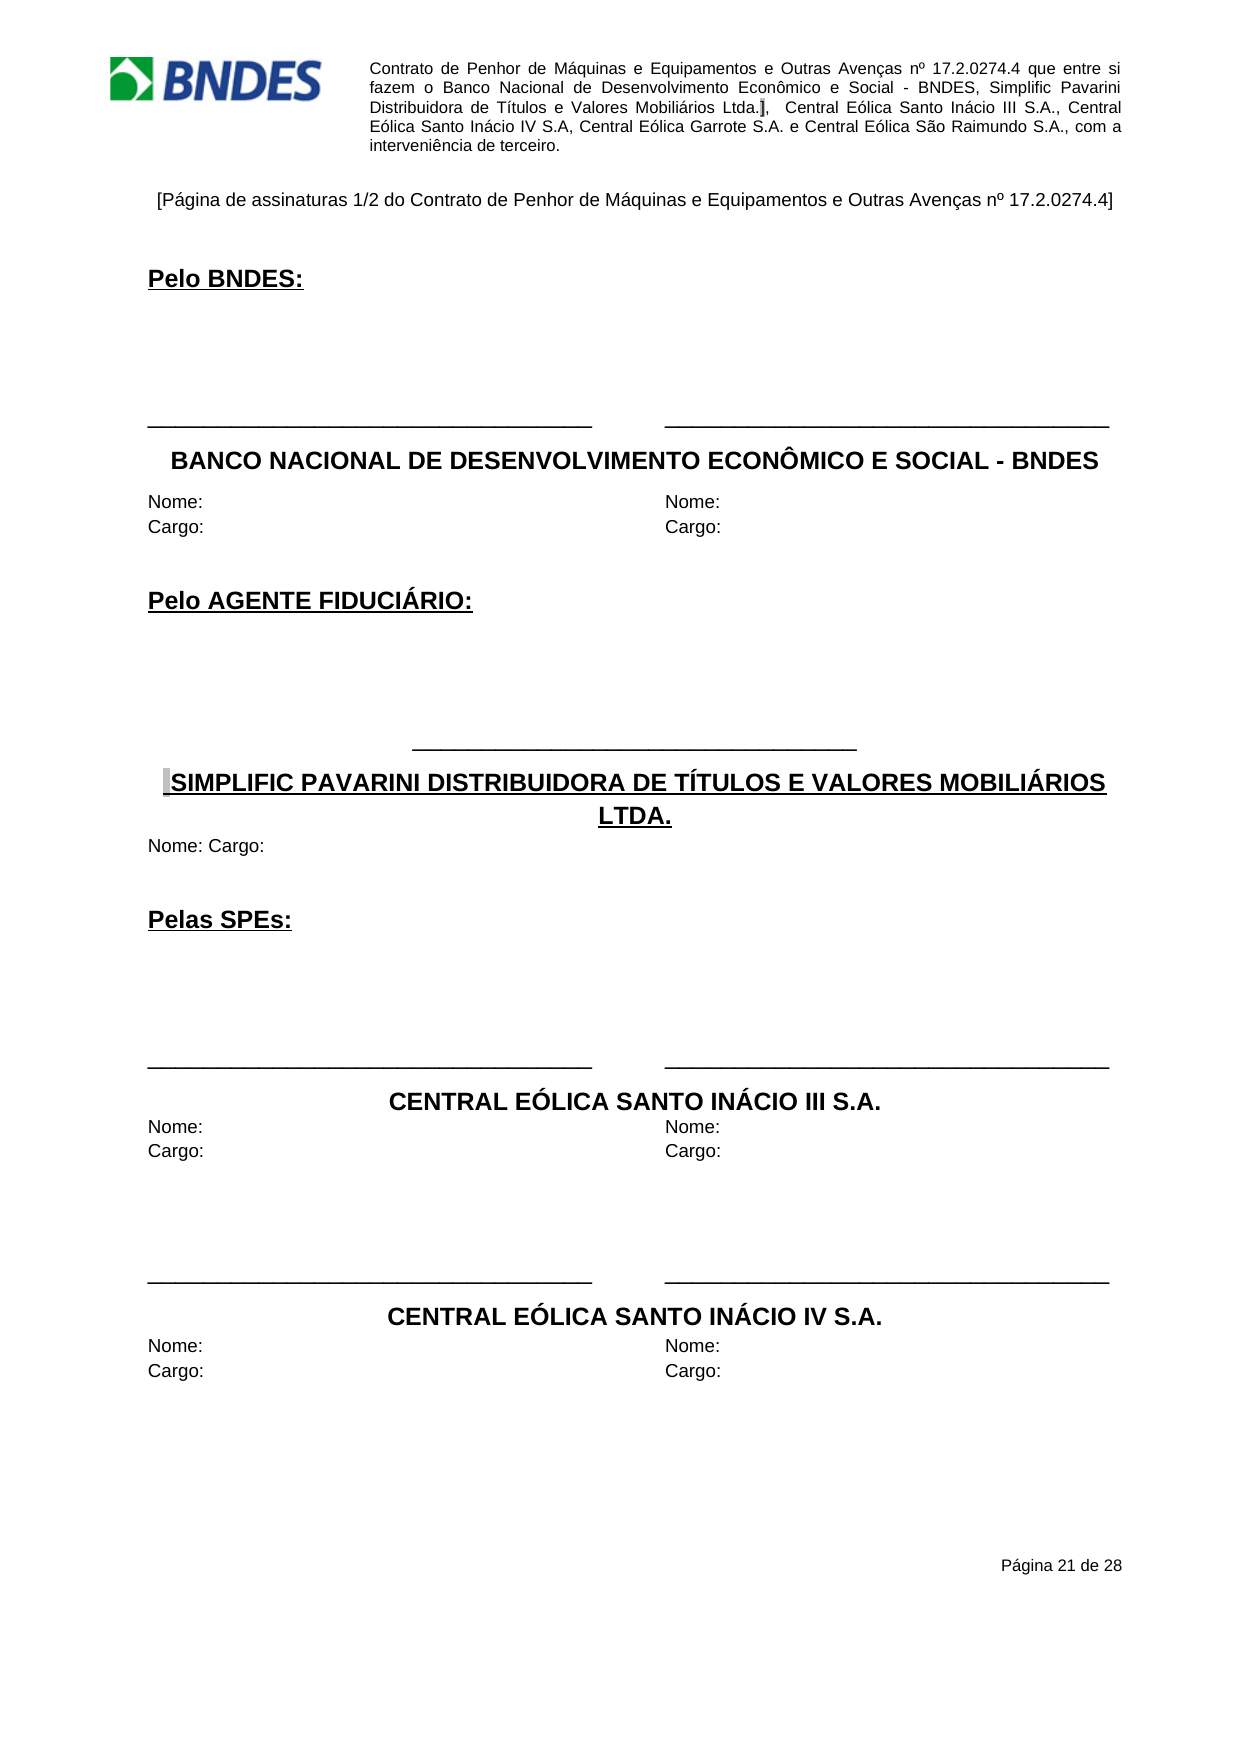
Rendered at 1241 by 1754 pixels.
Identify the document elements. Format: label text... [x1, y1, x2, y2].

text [148, 1256, 1122, 1285]
text Cargo: Cargo: [148, 1359, 1122, 1381]
text BANCO NACIONAL DE DESENVOLVIMENTO ECONÔMICO E SOCIAL - BNDES [148, 446, 1122, 474]
text ________________________________ [148, 723, 1122, 752]
text Nome: Cargo: [148, 834, 1122, 856]
text Nome: Nome: [148, 1335, 1122, 1356]
text Nome: Nome: [148, 1116, 1122, 1137]
text Pelo AGENTE FIDUCIÁRIO: [148, 586, 1122, 615]
text CENTRAL EÓLICA SANTO INÁCIO III S.A. [148, 1087, 1122, 1116]
text ________________________________ ________________________________ [148, 400, 1122, 429]
picture [110, 57, 323, 103]
text Cargo: Cargo: [148, 516, 1122, 537]
text SIMPLIFIC PAVARINI DISTRIBUIDORA DE TÍTULOS E VALORES MOBILIÁRIOS LTDA. [148, 768, 1122, 830]
text Cargo: Cargo: [148, 1140, 1122, 1162]
text Pelo BNDES: [148, 263, 1122, 292]
text Pelas SPEs: [148, 905, 1122, 933]
text [Página de assinaturas 1/2 do Contrato de Penhor de Máquinas e Equipamentos e Outras Avenças nº 17.2.0274.4] [148, 189, 1122, 211]
text Nome: Nome: [148, 491, 1122, 513]
text CENTRAL EÓLICA SANTO INÁCIO IV S.A. [148, 1302, 1122, 1330]
text ________________________________ ________________________________ [148, 1041, 1122, 1070]
